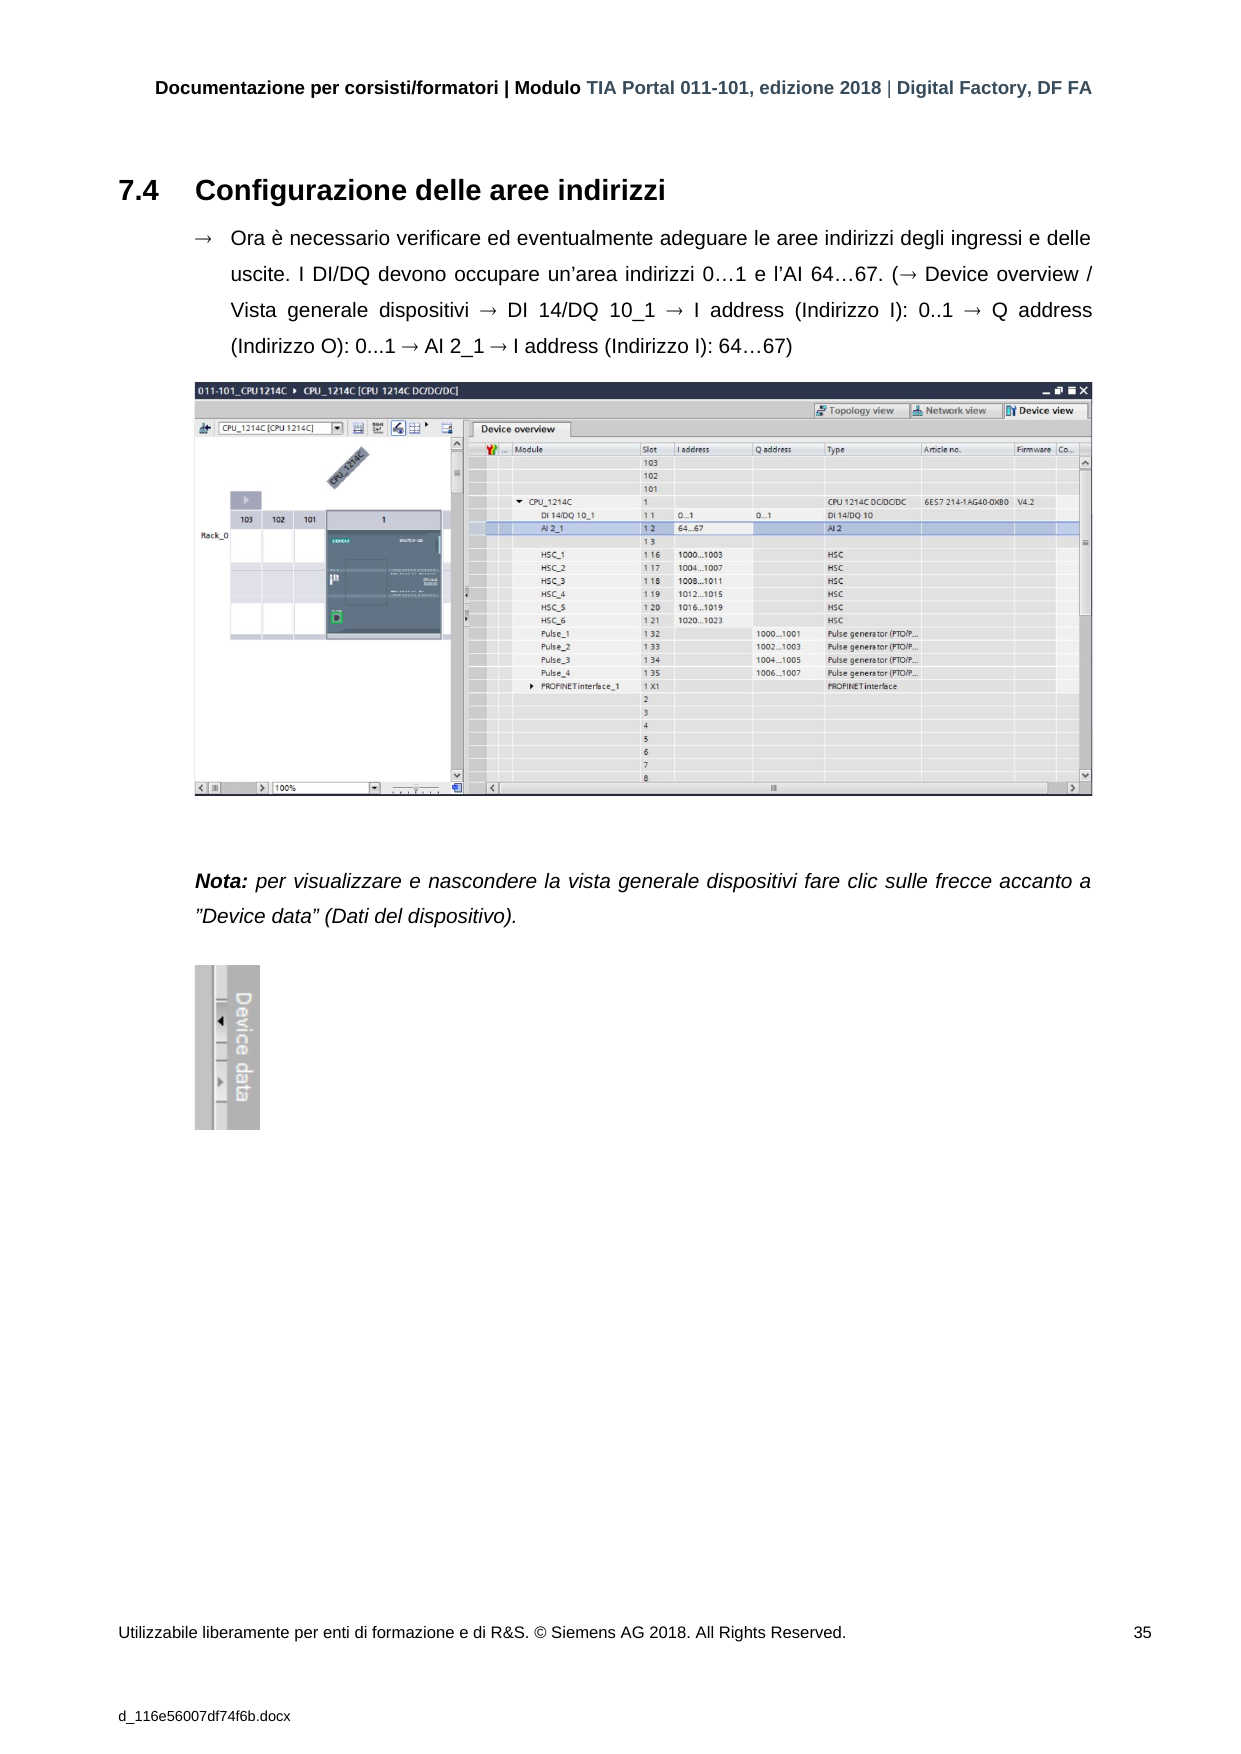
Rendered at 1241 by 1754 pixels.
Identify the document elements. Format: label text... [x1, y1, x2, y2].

text Ora è necessario verificare ed eventualmente adeguare le aree indirizzi degli ingressi e delle uscite. I DI/DQ devono occupare un’area indirizzi 0…1 e l’AI 64…67. ( Device overview / Vista generale dispositivi DI 14/DQ 10_1 I address (Indirizzo I): 0..1 Q address (Indirizzo O): 0...1 AI 2_1 I address (Indirizzo I): 64…67) [195, 225, 1092, 358]
text Nota: per visualizzare e nascondere la vista generale dispositivi fare clic sulle frecce accanto a ”Device data” (Dati del dispositivo). [195, 868, 1092, 928]
subtitle Configurazione delle aree indirizzi [118, 173, 1092, 206]
picture [194, 965, 260, 1130]
picture [194, 382, 1093, 796]
